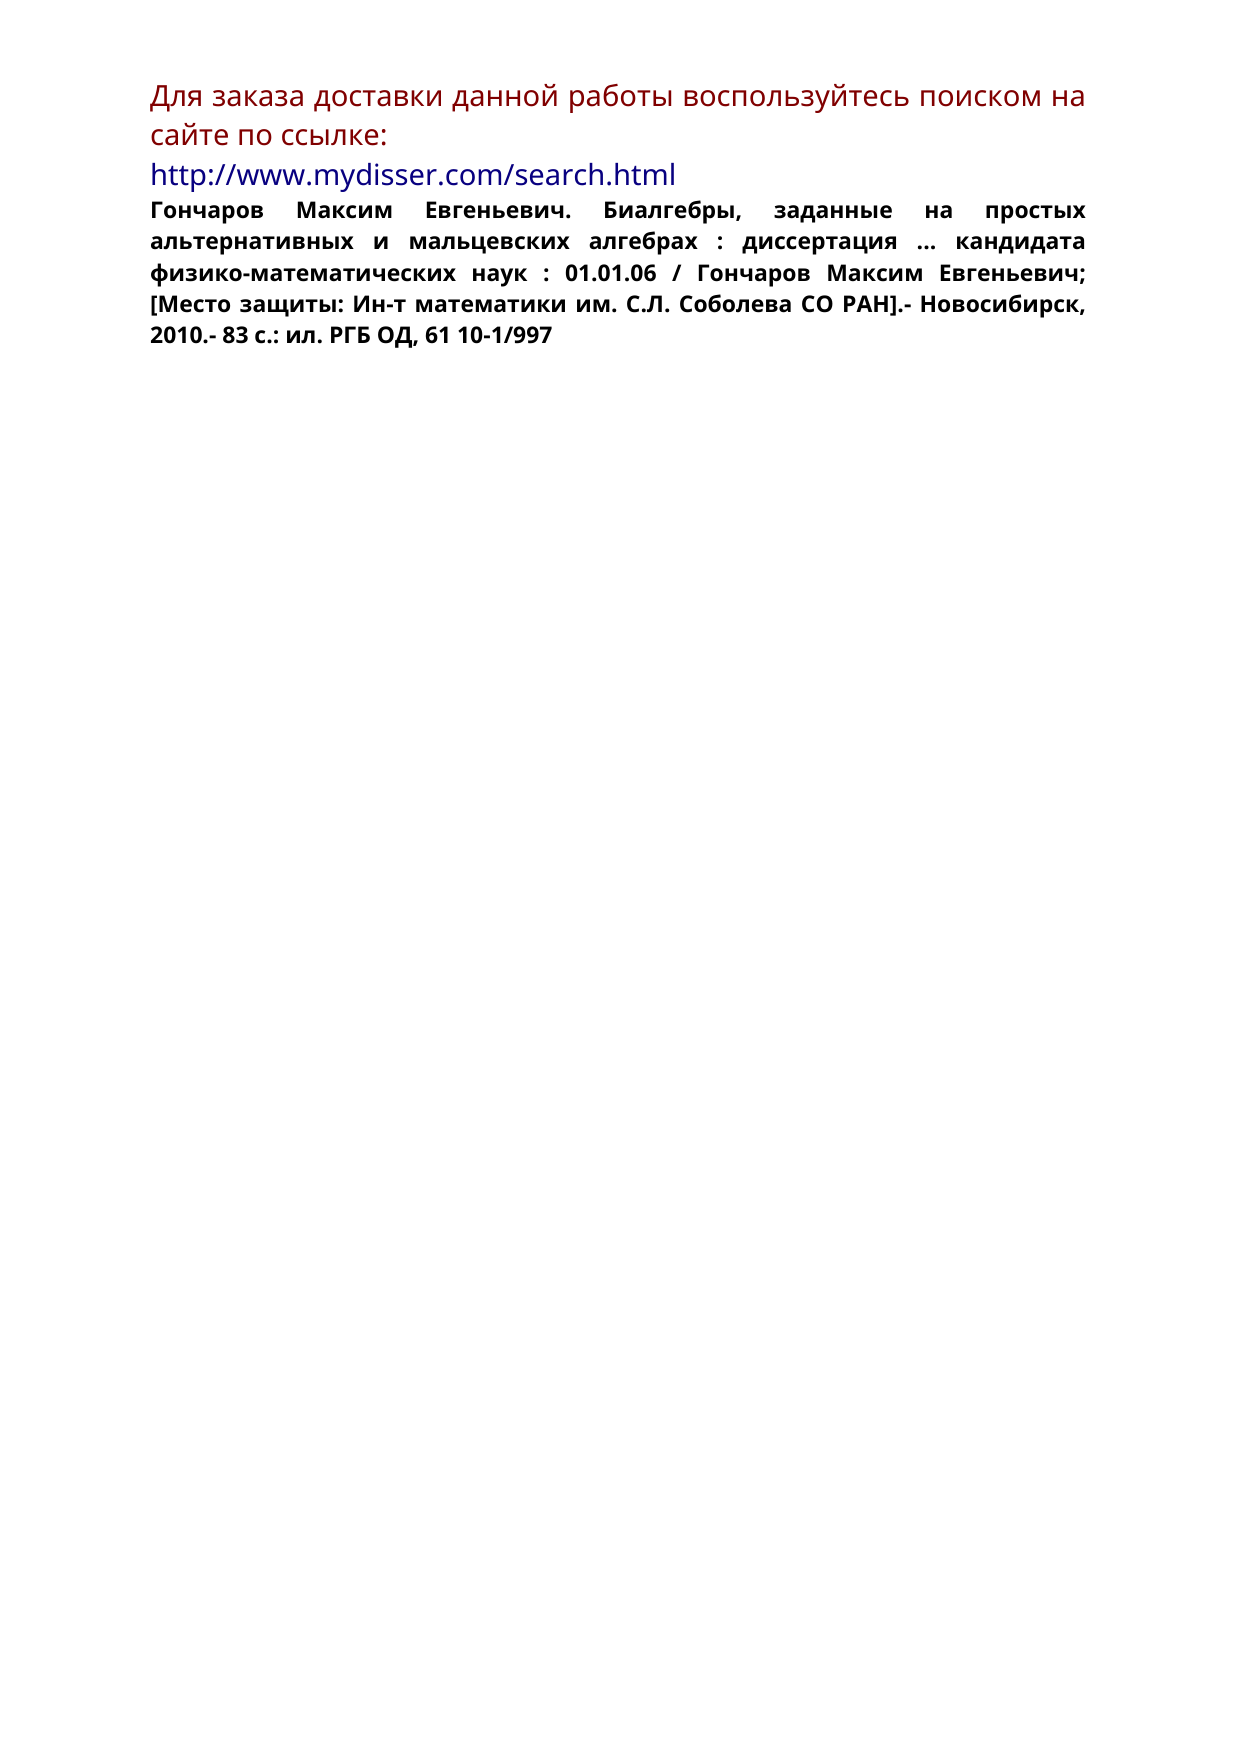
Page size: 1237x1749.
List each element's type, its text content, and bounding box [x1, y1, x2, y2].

text Гончаров Максим Евгеньевич. Биалгебры, заданные на простых альтернативных и мальцевских алгебрах : диссертация ... кандидата физико-математических наук : 01.01.06 / Гончаров Максим Евгеньевич; [Место защиты: Ин-т математики им. С.Л. Соболева СО РАН].- Новосибирск, 2010.- 83 с.: ил. РГБ ОД, 61 10-1/997 [150, 194, 1086, 350]
